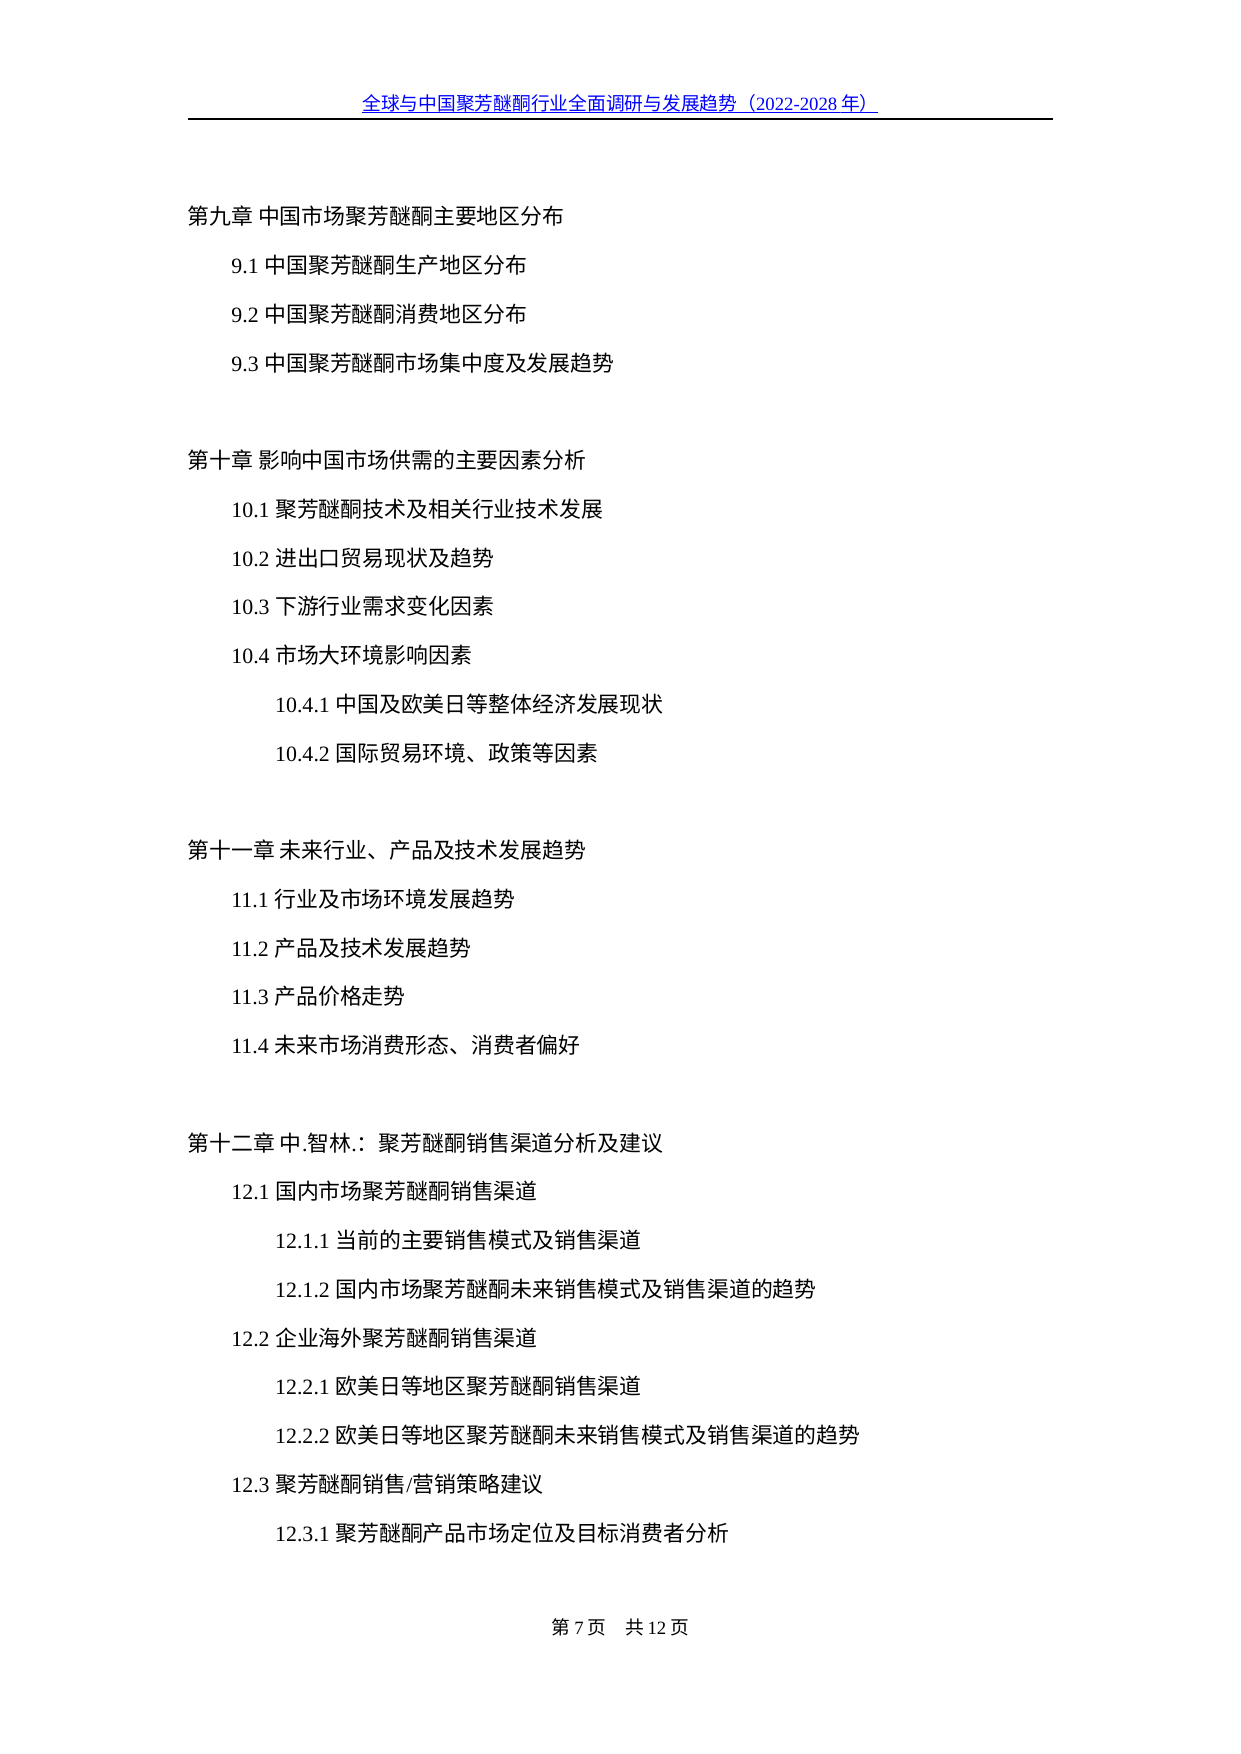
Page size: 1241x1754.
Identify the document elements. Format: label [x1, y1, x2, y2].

text [187, 150, 1053, 1548]
